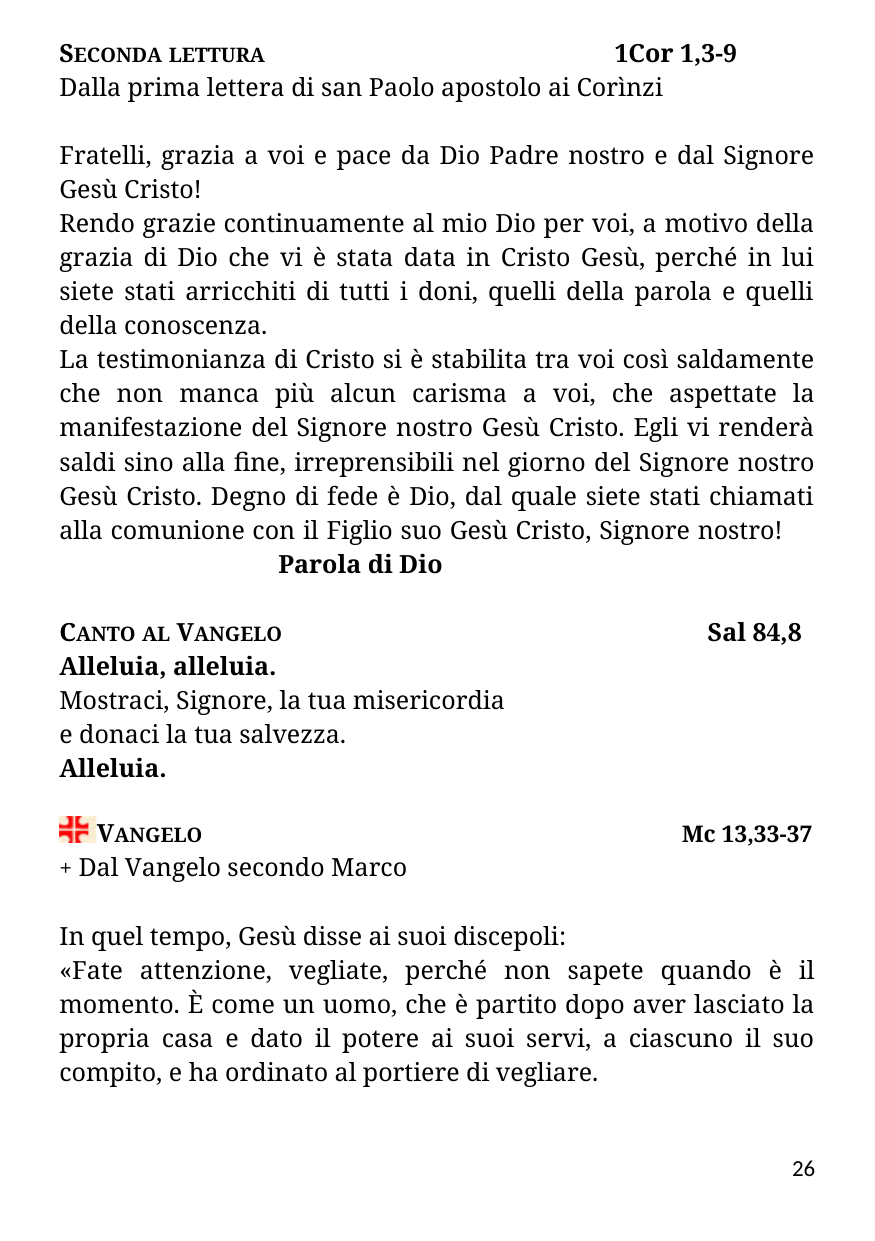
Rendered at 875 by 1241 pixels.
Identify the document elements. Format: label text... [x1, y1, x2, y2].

text Dalla prima lettera di san Paolo apostolo ai Corìnzi [59, 69, 815, 103]
text Mostraci, Signore, la tua misericordia [59, 683, 815, 717]
text In quel tempo, Gesù disse ai suoi discepoli: [59, 918, 815, 952]
text Vangelo Mc 13,33-37 [59, 816, 815, 850]
text Seconda lettura 1Cor 1,3-9 [59, 35, 815, 69]
text Canto al Vangelo Sal 84,8 [59, 614, 815, 648]
text La testimonianza di Cristo si è stabilita tra voi così saldamente che non manca più alcun carisma a voi, che aspettate la manifestazione del Signore nostro Gesù Cristo. Egli vi renderà saldi sino alla fine, irreprensibili nel giorno del Signore nostro Gesù Cristo. Degno di fede è Dio, dal quale siete stati chiamati alla comunione con il Figlio suo Gesù Cristo, Signore nostro! Parola di Dio [59, 342, 815, 580]
text Alleluia. [59, 751, 815, 785]
picture [59, 816, 97, 843]
text + Dal Vangelo secondo Marco [59, 850, 815, 884]
text Rendo grazie continuamente al mio Dio per voi, a motivo della grazia di Dio che vi è stata data in Cristo Gesù, perché in lui siete stati arricchiti di tutti i doni, quelli della parola e quelli della conoscenza. [59, 206, 815, 342]
text «Fate attenzione, vegliate, perché non sapete quando è il momento. È come un uomo, che è partito dopo aver lasciato la propria casa e dato il potere ai suoi servi, a ciascuno il suo compito, e ha ordinato al portiere di vegliare. [59, 952, 815, 1088]
text Fratelli, grazia a voi e pace da Dio Padre nostro e dal Signore Gesù Cristo! [59, 138, 815, 206]
text e donaci la tua salvezza. [59, 717, 815, 751]
text Alleluia, alleluia. [59, 648, 815, 683]
